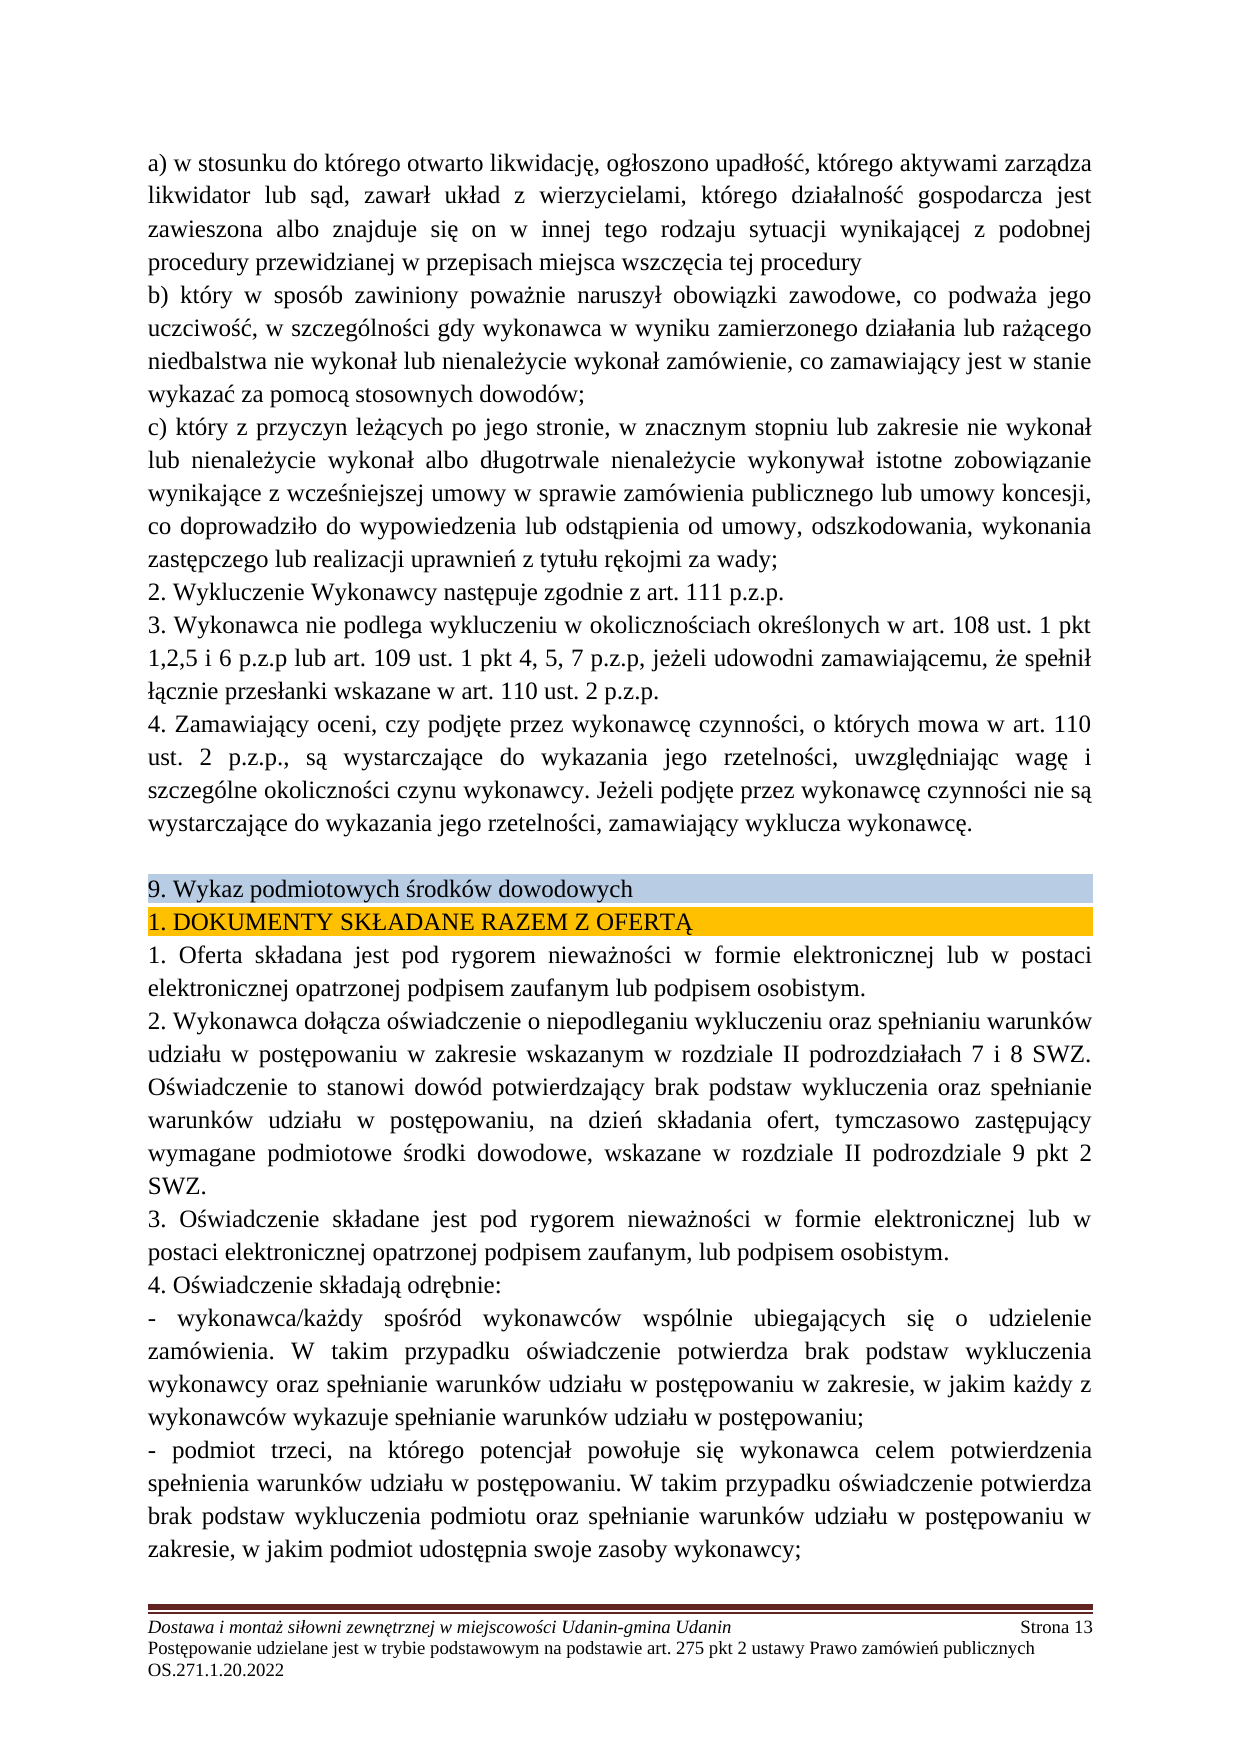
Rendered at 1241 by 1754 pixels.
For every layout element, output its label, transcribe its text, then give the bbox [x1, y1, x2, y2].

text - podmiot trzeci, na którego potencjał powołuje się wykonawca celem potwierdzenia spełnienia warunków udziału w postępowaniu. W takim przypadku oświadczenie potwierdza brak podstaw wykluczenia podmiotu oraz spełnianie warunków udziału w postępowaniu w zakresie, w jakim podmiot udostępnia swoje zasoby wykonawcy; [148, 1435, 1093, 1563]
text 3. Wykonawca nie podlega wykluczeniu w okolicznościach określonych w art. 108 ust. 1 pkt 1,2,5 i 6 p.z.p lub art. 109 ust. 1 pkt 4, 5, 7 p.z.p, jeżeli udowodni zamawiającemu, że spełnił łącznie przesłanki wskazane w art. 110 ust. 2 p.z.p. [148, 610, 1093, 705]
text 9. Wykaz podmiotowych środków dowodowych [148, 874, 1093, 903]
text 4. Zamawiający oceni, czy podjęte przez wykonawcę czynności, o których mowa w art. 110 ust. 2 p.z.p., są wystarczające do wykazania jego rzetelności, uwzględniając wagę i szczególne okoliczności czynu wykonawcy. Jeżeli podjęte przez wykonawcę czynności nie są wystarczające do wykazania jego rzetelności, zamawiający wyklucza wykonawcę. [148, 709, 1093, 837]
text 1. Oferta składana jest pod rygorem nieważności w formie elektronicznej lub w postaci elektronicznej opatrzonej podpisem zaufanym lub podpisem osobistym. [148, 940, 1093, 1002]
text 2. Wykluczenie Wykonawcy następuje zgodnie z art. 111 p.z.p. [148, 577, 1093, 606]
text 4. Oświadczenie składają odrębnie: [148, 1270, 1093, 1299]
text 1. DOKUMENTY SKŁADANE RAZEM Z OFERTĄ [148, 907, 1093, 936]
text 2. Wykonawca dołącza oświadczenie o niepodleganiu wykluczeniu oraz spełnianiu warunków udziału w postępowaniu w zakresie wskazanym w rozdziale II podrozdziałach 7 i 8 SWZ. Oświadczenie to stanowi dowód potwierdzający brak podstaw wykluczenia oraz spełnianie warunków udziału w postępowaniu, na dzień składania ofert, tymczasowo zastępujący wymagane podmiotowe środki dowodowe, wskazane w rozdziale II podrozdziale 9 pkt 2 SWZ. [148, 1006, 1093, 1200]
text a) w stosunku do którego otwarto likwidację, ogłoszono upadłość, którego aktywami zarządza likwidator lub sąd, zawarł układ z wierzycielami, którego działalność gospodarcza jest zawieszona albo znajduje się on w innej tego rodzaju sytuacji wynikającej z podobnej procedury przewidzianej w przepisach miejsca wszczęcia tej procedury [148, 148, 1093, 275]
text b) który w sposób zawiniony poważnie naruszył obowiązki zawodowe, co podważa jego uczciwość, w szczególności gdy wykonawca w wyniku zamierzonego działania lub rażącego niedbalstwa nie wykonał lub nienależycie wykonał zamówienie, co zamawiający jest w stanie wykazać za pomocą stosownych dowodów; [148, 280, 1093, 407]
text - wykonawca/każdy spośród wykonawców wspólnie ubiegających się o udzielenie zamówienia. W takim przypadku oświadczenie potwierdza brak podstaw wykluczenia wykonawcy oraz spełnianie warunków udziału w postępowaniu w zakresie, w jakim każdy z wykonawców wykazuje spełnianie warunków udziału w postępowaniu; [148, 1303, 1093, 1431]
text 3. Oświadczenie składane jest pod rygorem nieważności w formie elektronicznej lub w postaci elektronicznej opatrzonej podpisem zaufanym, lub podpisem osobistym. [148, 1204, 1093, 1266]
text c) który z przyczyn leżących po jego stronie, w znacznym stopniu lub zakresie nie wykonał lub nienależycie wykonał albo długotrwale nienależycie wykonywał istotne zobowiązanie wynikające z wcześniejszej umowy w sprawie zamówienia publicznego lub umowy koncesji, co doprowadziło do wypowiedzenia lub odstąpienia od umowy, odszkodowania, wykonania zastępczego lub realizacji uprawnień z tytułu rękojmi za wady; [148, 412, 1093, 573]
